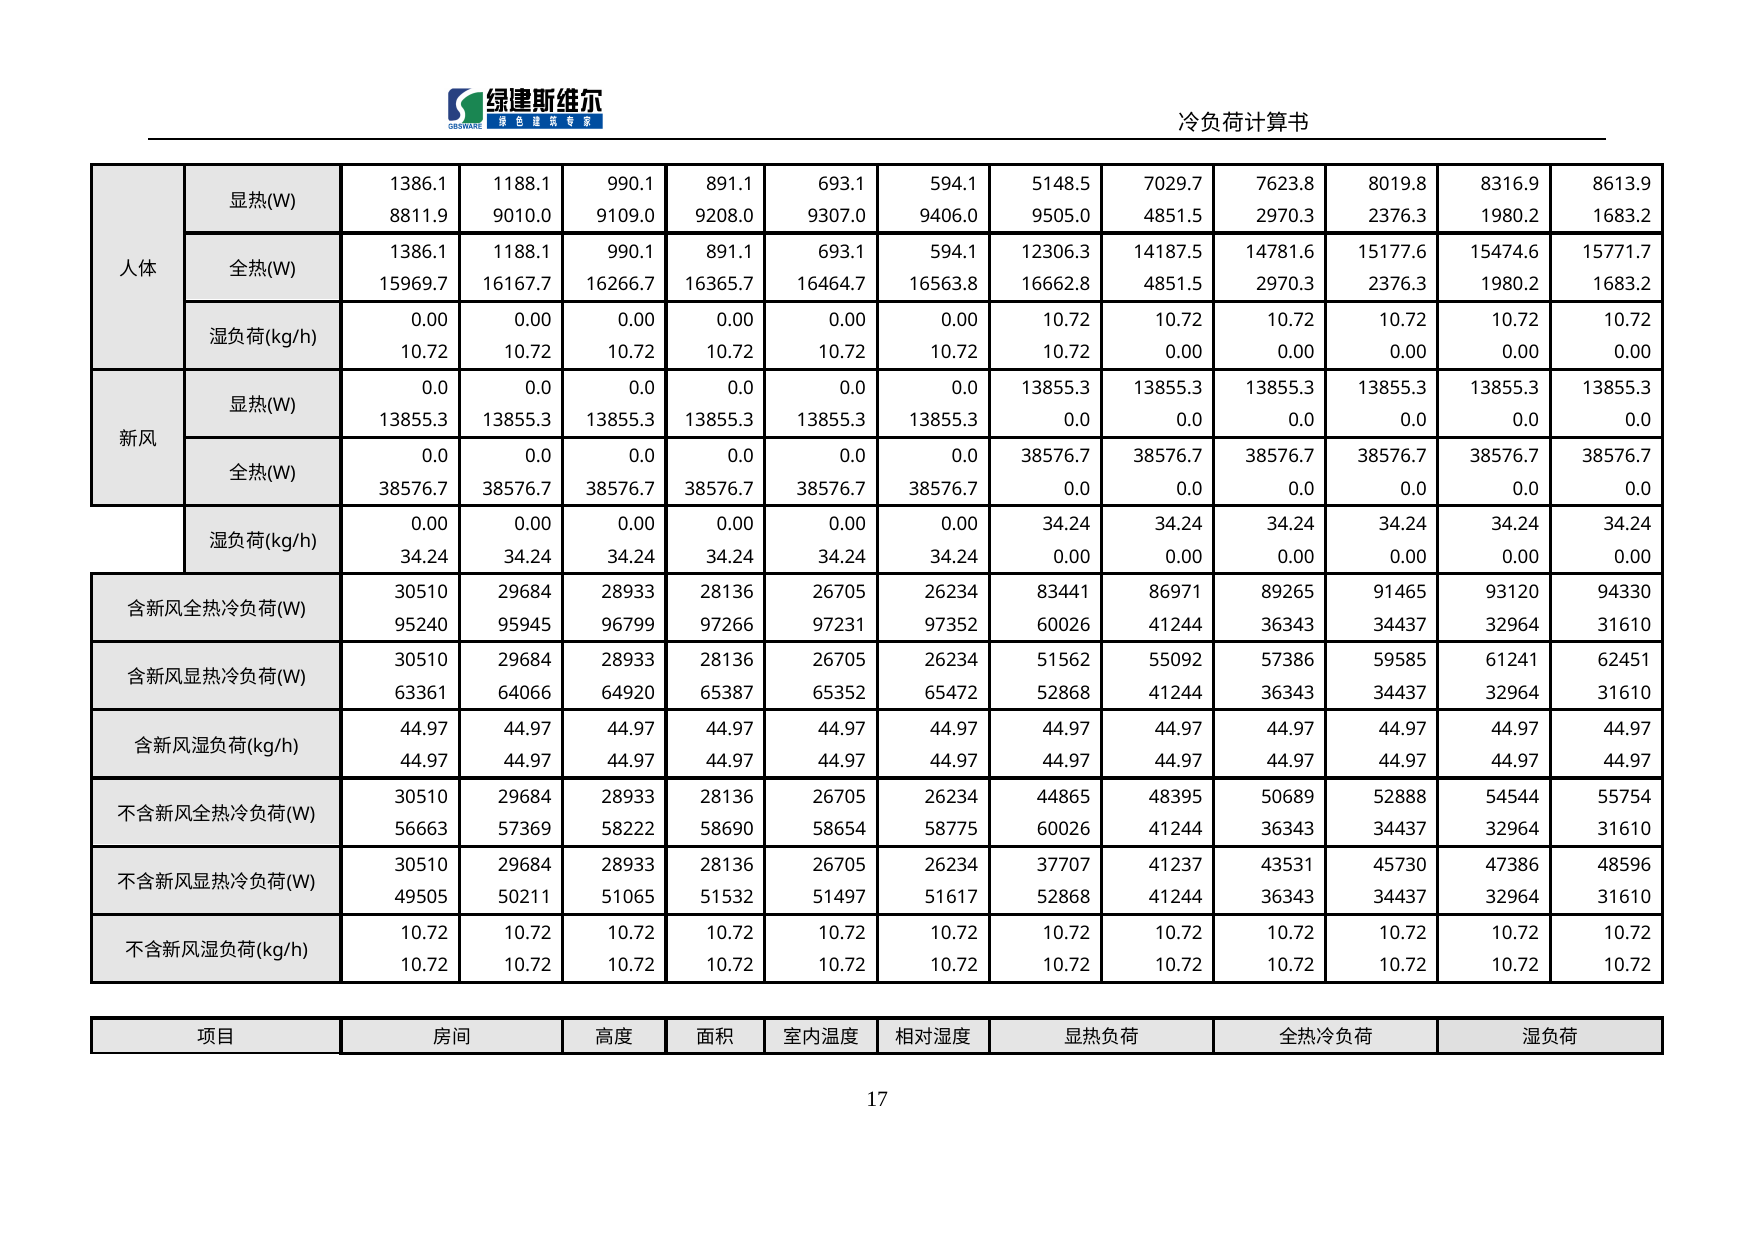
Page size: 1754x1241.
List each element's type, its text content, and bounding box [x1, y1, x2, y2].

table_cell 10.72 10.72 [461, 916, 561, 981]
table_cell 93120 32964 [1439, 575, 1549, 640]
table_cell 0.0 13855.3 [766, 371, 876, 436]
table_cell 8316.9 1980.2 [1439, 166, 1549, 231]
table_cell 0.00 34.24 [461, 507, 561, 572]
table_cell 含新风全热冷负荷(W) [93, 575, 339, 640]
table_cell 29684 50211 [461, 848, 561, 913]
table_cell 34.24 0.00 [1103, 507, 1212, 572]
table_cell 91465 34437 [1327, 575, 1436, 640]
table_header 湿负荷 [1439, 1020, 1661, 1052]
table_cell 26705 65352 [766, 643, 876, 708]
table_cell 7623.8 2970.3 [1215, 166, 1324, 231]
table_cell 51562 52868 [991, 643, 1100, 708]
table_cell 0.00 10.72 [461, 303, 561, 368]
table_cell 30510 63361 [343, 643, 458, 708]
table_cell 13855.3 0.0 [1439, 371, 1549, 436]
table_cell 29684 57369 [461, 780, 561, 844]
table_cell 57386 36343 [1215, 643, 1324, 708]
table_cell 10.72 0.00 [1103, 303, 1212, 368]
table_cell 83441 60026 [991, 575, 1100, 640]
table_cell 含新风显热冷负荷(W) [93, 643, 339, 708]
table_cell 44.97 44.97 [461, 711, 561, 776]
table_header 房间 [343, 1020, 561, 1052]
table_cell 28933 96799 [564, 575, 664, 640]
table_cell 26234 97352 [879, 575, 988, 640]
table_cell 44.97 44.97 [668, 711, 763, 776]
table_cell 54544 32964 [1439, 780, 1549, 844]
table_cell 湿负荷(kg/h) [186, 507, 339, 572]
table_cell 10.72 10.72 [879, 916, 988, 981]
table_cell 10.72 0.00 [1439, 303, 1549, 368]
table_cell 59585 34437 [1327, 643, 1436, 708]
table_cell 26234 65472 [879, 643, 988, 708]
table_cell 10.72 10.72 [564, 916, 664, 981]
table_cell 0.0 38576.7 [564, 439, 664, 504]
table_cell 5148.5 9505.0 [991, 166, 1100, 231]
table_cell 30510 95240 [343, 575, 458, 640]
table_cell 10.72 10.72 [991, 916, 1100, 981]
table_cell 26234 51617 [879, 848, 988, 913]
table_cell 44.97 44.97 [343, 711, 458, 776]
table_cell 47386 32964 [1439, 848, 1549, 913]
table_cell 44.97 44.97 [766, 711, 876, 776]
table_cell 45730 34437 [1327, 848, 1436, 913]
table_cell 26234 58775 [879, 780, 988, 844]
table_cell 10.72 10.72 [1215, 916, 1324, 981]
table_cell 10.72 0.00 [1552, 303, 1661, 368]
table_cell 10.72 0.00 [1215, 303, 1324, 368]
table_cell 34.24 0.00 [1552, 507, 1661, 572]
table_cell 29684 95945 [461, 575, 561, 640]
table_cell 0.00 34.24 [564, 507, 664, 572]
table_cell 891.1 9208.0 [668, 166, 763, 231]
table_cell 0.0 13855.3 [879, 371, 988, 436]
table_cell 44.97 44.97 [1215, 711, 1324, 776]
table_cell 0.00 34.24 [879, 507, 988, 572]
table_cell 38576.7 0.0 [1552, 439, 1661, 504]
table_cell 28136 97266 [668, 575, 763, 640]
table_cell 13855.3 0.0 [991, 371, 1100, 436]
table_cell 全热(W) [186, 235, 339, 299]
table_cell 28136 51532 [668, 848, 763, 913]
table_cell 0.0 38576.7 [343, 439, 458, 504]
table_cell 28933 58222 [564, 780, 664, 844]
table_cell 891.1 16365.7 [668, 235, 763, 299]
table_cell 不含新风湿负荷(kg/h) [93, 916, 339, 981]
table_cell 13855.3 0.0 [1215, 371, 1324, 436]
table_cell 1188.1 16167.7 [461, 235, 561, 299]
table_cell 41237 41244 [1103, 848, 1212, 913]
table_cell 12306.3 16662.8 [991, 235, 1100, 299]
table_cell 10.72 10.72 [668, 916, 763, 981]
table_cell 693.1 9307.0 [766, 166, 876, 231]
table_cell 10.72 10.72 [1439, 916, 1549, 981]
table_cell 44.97 44.97 [1327, 711, 1436, 776]
table_cell 0.00 10.72 [766, 303, 876, 368]
table_cell 990.1 16266.7 [564, 235, 664, 299]
table_cell 30510 49505 [343, 848, 458, 913]
table_cell 湿负荷(kg/h) [186, 303, 339, 368]
table_cell 全热(W) [186, 439, 339, 504]
table_cell 61241 32964 [1439, 643, 1549, 708]
table_cell 55754 31610 [1552, 780, 1661, 844]
table_cell 594.1 16563.8 [879, 235, 988, 299]
table_cell 10.72 0.00 [1327, 303, 1436, 368]
table_cell 10.72 10.72 [343, 916, 458, 981]
table_cell 1386.1 8811.9 [343, 166, 458, 231]
table_cell 62451 31610 [1552, 643, 1661, 708]
table_cell 38576.7 0.0 [1103, 439, 1212, 504]
table_cell 14781.6 2970.3 [1215, 235, 1324, 299]
table_cell 44.97 44.97 [991, 711, 1100, 776]
table_cell 28933 51065 [564, 848, 664, 913]
table_cell 15177.6 2376.3 [1327, 235, 1436, 299]
table_cell 含新风湿负荷(kg/h) [93, 711, 339, 776]
table_cell 人体 [93, 166, 183, 368]
table_cell 0.00 34.24 [343, 507, 458, 572]
table_cell 26705 51497 [766, 848, 876, 913]
table_cell 0.0 38576.7 [766, 439, 876, 504]
table_cell 94330 31610 [1552, 575, 1661, 640]
table_cell 55092 41244 [1103, 643, 1212, 708]
table_header 显热负荷 [991, 1020, 1212, 1052]
table_cell 10.72 10.72 [766, 916, 876, 981]
table_cell 0.0 13855.3 [461, 371, 561, 436]
table_cell 44.97 44.97 [879, 711, 988, 776]
table_cell 44.97 44.97 [1439, 711, 1549, 776]
table_cell 38576.7 0.0 [1327, 439, 1436, 504]
table_cell 0.00 10.72 [343, 303, 458, 368]
table_cell 44865 60026 [991, 780, 1100, 844]
table_cell 不含新风全热冷负荷(W) [93, 780, 339, 844]
table_cell 34.24 0.00 [1327, 507, 1436, 572]
table_cell 38576.7 0.0 [991, 439, 1100, 504]
table_cell 0.0 13855.3 [668, 371, 763, 436]
table_cell 28933 64920 [564, 643, 664, 708]
table_header 面积 [668, 1020, 763, 1052]
table_cell 38576.7 0.0 [1439, 439, 1549, 504]
table_cell 13855.3 0.0 [1103, 371, 1212, 436]
table_cell 29684 64066 [461, 643, 561, 708]
table_header 项目 [93, 1020, 339, 1052]
table_cell 不含新风显热冷负荷(W) [93, 848, 339, 913]
table_cell 86971 41244 [1103, 575, 1212, 640]
table_cell 0.0 38576.7 [668, 439, 763, 504]
table_header 室内温度 [766, 1020, 876, 1052]
table_cell 44.97 44.97 [1103, 711, 1212, 776]
table_cell 0.0 13855.3 [343, 371, 458, 436]
table_cell 0.00 34.24 [668, 507, 763, 572]
table_cell 0.00 10.72 [879, 303, 988, 368]
table_cell 693.1 16464.7 [766, 235, 876, 299]
table_cell 15771.7 1683.2 [1552, 235, 1661, 299]
table_cell 0.00 10.72 [668, 303, 763, 368]
table_cell 52888 34437 [1327, 780, 1436, 844]
table_cell 50689 36343 [1215, 780, 1324, 844]
table_header 全热冷负荷 [1215, 1020, 1436, 1052]
table_header 高度 [564, 1020, 664, 1052]
table_cell 0.0 38576.7 [879, 439, 988, 504]
table_cell 10.72 10.72 [1327, 916, 1436, 981]
table_cell 28136 58690 [668, 780, 763, 844]
table_cell 10.72 10.72 [1103, 916, 1212, 981]
table_cell 594.1 9406.0 [879, 166, 988, 231]
table_cell 34.24 0.00 [1215, 507, 1324, 572]
table_cell 89265 36343 [1215, 575, 1324, 640]
table_cell 37707 52868 [991, 848, 1100, 913]
table_cell 10.72 10.72 [1552, 916, 1661, 981]
table_cell 1188.1 9010.0 [461, 166, 561, 231]
table_cell 38576.7 0.0 [1215, 439, 1324, 504]
table_header 相对湿度 [879, 1020, 988, 1052]
table_cell 14187.5 4851.5 [1103, 235, 1212, 299]
table_cell 0.00 34.24 [766, 507, 876, 572]
table_cell 7029.7 4851.5 [1103, 166, 1212, 231]
table_cell 8613.9 1683.2 [1552, 166, 1661, 231]
table_cell 990.1 9109.0 [564, 166, 664, 231]
table_cell 26705 58654 [766, 780, 876, 844]
table_cell 26705 97231 [766, 575, 876, 640]
table_cell 48395 41244 [1103, 780, 1212, 844]
table_cell 34.24 0.00 [1439, 507, 1549, 572]
table_cell 13855.3 0.0 [1327, 371, 1436, 436]
picture [444, 88, 604, 130]
table_cell 44.97 44.97 [1552, 711, 1661, 776]
table_cell 30510 56663 [343, 780, 458, 844]
table_cell 显热(W) [186, 166, 339, 231]
table_cell 15474.6 1980.2 [1439, 235, 1549, 299]
table_cell 0.00 10.72 [564, 303, 664, 368]
table_cell 13855.3 0.0 [1552, 371, 1661, 436]
table_cell 28136 65387 [668, 643, 763, 708]
table_cell 44.97 44.97 [564, 711, 664, 776]
table_cell 43531 36343 [1215, 848, 1324, 913]
table_cell 8019.8 2376.3 [1327, 166, 1436, 231]
table_cell 48596 31610 [1552, 848, 1661, 913]
table_cell 0.0 13855.3 [564, 371, 664, 436]
table_cell 显热(W) [186, 371, 339, 436]
table_cell 0.0 38576.7 [461, 439, 561, 504]
table_cell 新风 [93, 371, 183, 504]
table_cell 1386.1 15969.7 [343, 235, 458, 299]
table_cell 10.72 10.72 [991, 303, 1100, 368]
table_cell 34.24 0.00 [991, 507, 1100, 572]
